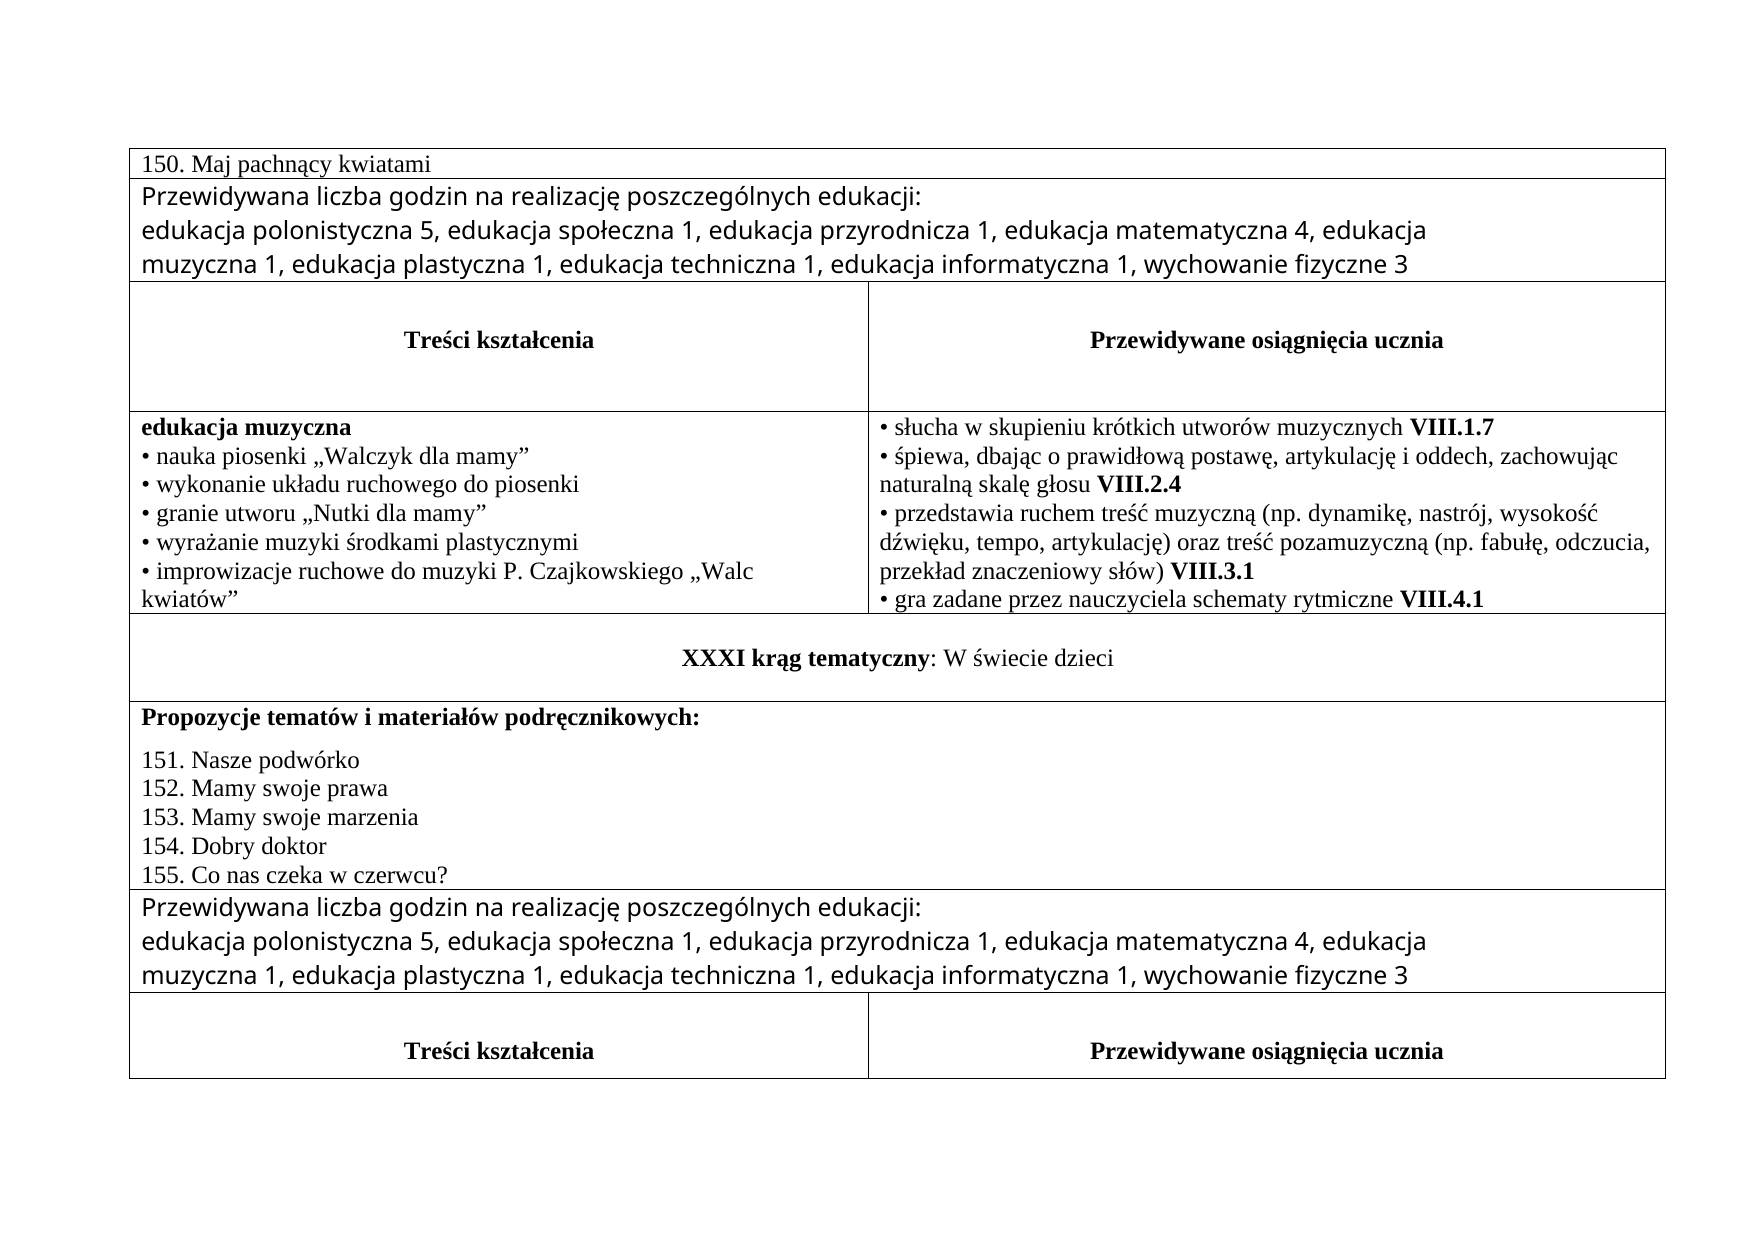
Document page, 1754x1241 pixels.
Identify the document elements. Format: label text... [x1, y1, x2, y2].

table_cell Propozycje tematów i materiałów podręcznikowych: 151. Nasze podwórko 152. Mamy swoje prawa 153. Mamy swoje marzenia 154. Dobry doktor 155. Co nas czeka w czerwcu? [130, 702, 1665, 888]
table_cell edukacja muzyczna • nauka piosenki „Walczyk dla mamy” • wykonanie układu ruchowego do piosenki • granie utworu „Nutki dla mamy” • wyrażanie muzyki środkami plastycznymi • improwizacje ruchowe do muzyki P. Czajkowskiego „Walc kwiatów” [130, 412, 868, 613]
table_cell • słucha w skupieniu krótkich utworów muzycznych VIII.1.7 • śpiewa, dbając o prawidłową postawę, artykulację i oddech, zachowując naturalną skalę głosu VIII.2.4 • przedstawia ruchem treść muzyczną (np. dynamikę, nastrój, wysokość dźwięku, tempo, artykulację) oraz treść pozamuzyczną (np. fabułę, odczucia, przekład znaczeniowy słów) VIII.3.1 • gra zadane przez nauczyciela schematy rytmiczne VIII.4.1 [869, 412, 1665, 613]
table_cell Przewidywana liczba godzin na realizację poszczególnych edukacji: edukacja polonistyczna 5, edukacja społeczna 1, edukacja przyrodnicza 1, edukacja matematyczna 4, edukacja muzyczna 1, edukacja plastyczna 1, edukacja techniczna 1, edukacja informatyczna 1, wychowanie fizyczne 3 [130, 179, 1665, 281]
table_cell Treści kształcenia [130, 282, 868, 411]
table_cell XXXI krąg tematyczny: W świecie dzieci [130, 614, 1665, 701]
table_cell Treści kształcenia [130, 993, 868, 1078]
table_cell Przewidywane osiągnięcia ucznia [869, 282, 1665, 411]
table_cell Przewidywana liczba godzin na realizację poszczególnych edukacji: edukacja polonistyczna 5, edukacja społeczna 1, edukacja przyrodnicza 1, edukacja matematyczna 4, edukacja muzyczna 1, edukacja plastyczna 1, edukacja techniczna 1, edukacja informatyczna 1, wychowanie fizyczne 3 [130, 890, 1665, 992]
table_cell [130, 149, 1665, 177]
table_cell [869, 993, 1665, 1078]
